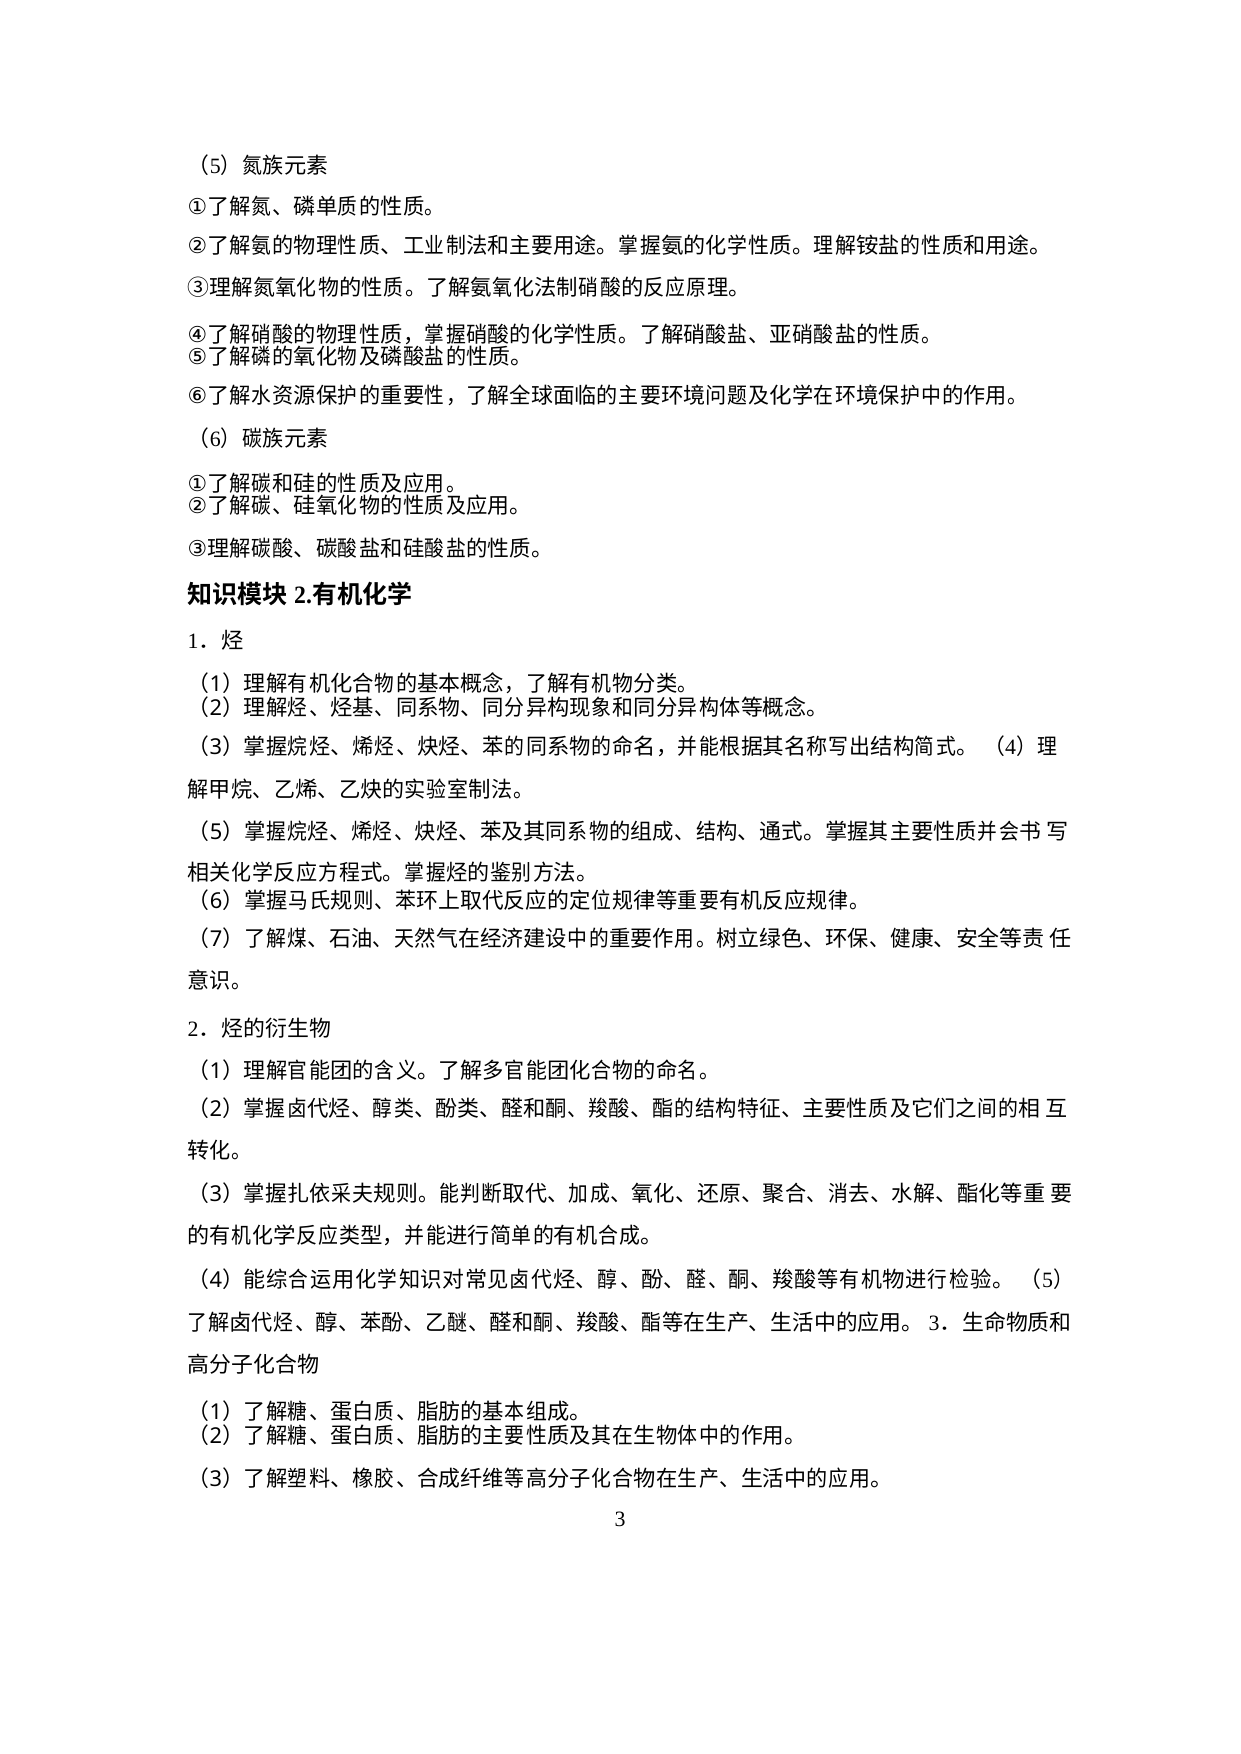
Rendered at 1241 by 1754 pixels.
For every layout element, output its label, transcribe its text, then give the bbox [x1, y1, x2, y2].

list 了解硝酸的物理性质，掌握硝酸的化学性质。了解硝酸盐、亚硝酸盐的性质。 [187, 325, 1074, 347]
list 掌握扎依采夫规则。能判断取代、加成、氧化、还原、聚合、消去、水解、酯化等重 要的有机化学反应类型，并能进行简单的有机合成。 [187, 1168, 1074, 1252]
list 掌握烷烃、烯烃、炔烃、苯的同系物的命名，并能根据其名称写出结构简式。 （4）理解甲烷、乙烯、乙炔的实验室制法。 [187, 721, 1074, 806]
text 2．烃的衍生物 [187, 1017, 1074, 1041]
list 了解磷的氧化物及磷酸盐的性质。 [187, 347, 1074, 369]
list 能综合运用化学知识对常见卤代烃、醇、酚、醛、酮、羧酸等有机物进行检验。 （5）了解卤代烃、醇、苯酚、乙醚、醛和酮、羧酸、酯等在生产、生活中的应用。 3．生命物质和高分子化合物 [187, 1253, 1074, 1381]
list 掌握卤代烃、醇类、酚类、醛和酮、羧酸、酯的结构特征、主要性质及它们之间的相 互转化。 [187, 1083, 1074, 1167]
list 了解煤、石油、天然气在经济建设中的重要作用。树立绿色、环保、健康、安全等责 任意识。 [187, 913, 1074, 997]
list 理解碳酸、碳酸盐和硅酸盐的性质。 [187, 539, 1074, 561]
list 了解糖、蛋白质、脂肪的基本组成。 [187, 1399, 1074, 1424]
text 1．烃 [187, 629, 1074, 654]
list 掌握烷烃、烯烃、炔烃、苯及其同系物的组成、结构、通式。掌握其主要性质并会书 写相关化学反应方程式。掌握烃的鉴别方法。 [187, 806, 1074, 889]
list 掌握马氏规则、苯环上取代反应的定位规律等重要有机反应规律。 [187, 889, 1074, 913]
text 知识模块 2.有机化学 [187, 581, 1074, 609]
text 3 [614, 1507, 1074, 1531]
list 了解碳和硅的性质及应用。 [187, 474, 1074, 496]
list 了解氮、磷单质的性质。 [187, 197, 1074, 219]
list 理解有机化合物的基本概念，了解有机物分类。 [187, 672, 1074, 696]
list 了解塑料、橡胶、合成纤维等高分子化合物在生产、生活中的应用。 [187, 1466, 1074, 1491]
list 了解碳、硅氧化物的性质及应用。 [187, 496, 1074, 518]
list 了解氨的物理性质、工业制法和主要用途。掌握氨的化学性质。理解铵盐的性质和用途。 ③理解氮氧化物的性质。了解氨氧化法制硝酸的反应原理。 [187, 219, 1074, 304]
list 了解糖、蛋白质、脂肪的主要性质及其在生物体中的作用。 [187, 1424, 1074, 1448]
text （5）氮族元素 [187, 154, 1074, 178]
list 理解官能团的含义。了解多官能团化合物的命名。 [187, 1059, 1074, 1083]
list 了解水资源保护的重要性，了解全球面临的主要环境问题及化学在环境保护中的作用。 （6）碳族元素 [187, 369, 1074, 455]
list 理解烃、烃基、同系物、同分异构现象和同分异构体等概念。 [187, 696, 1074, 720]
